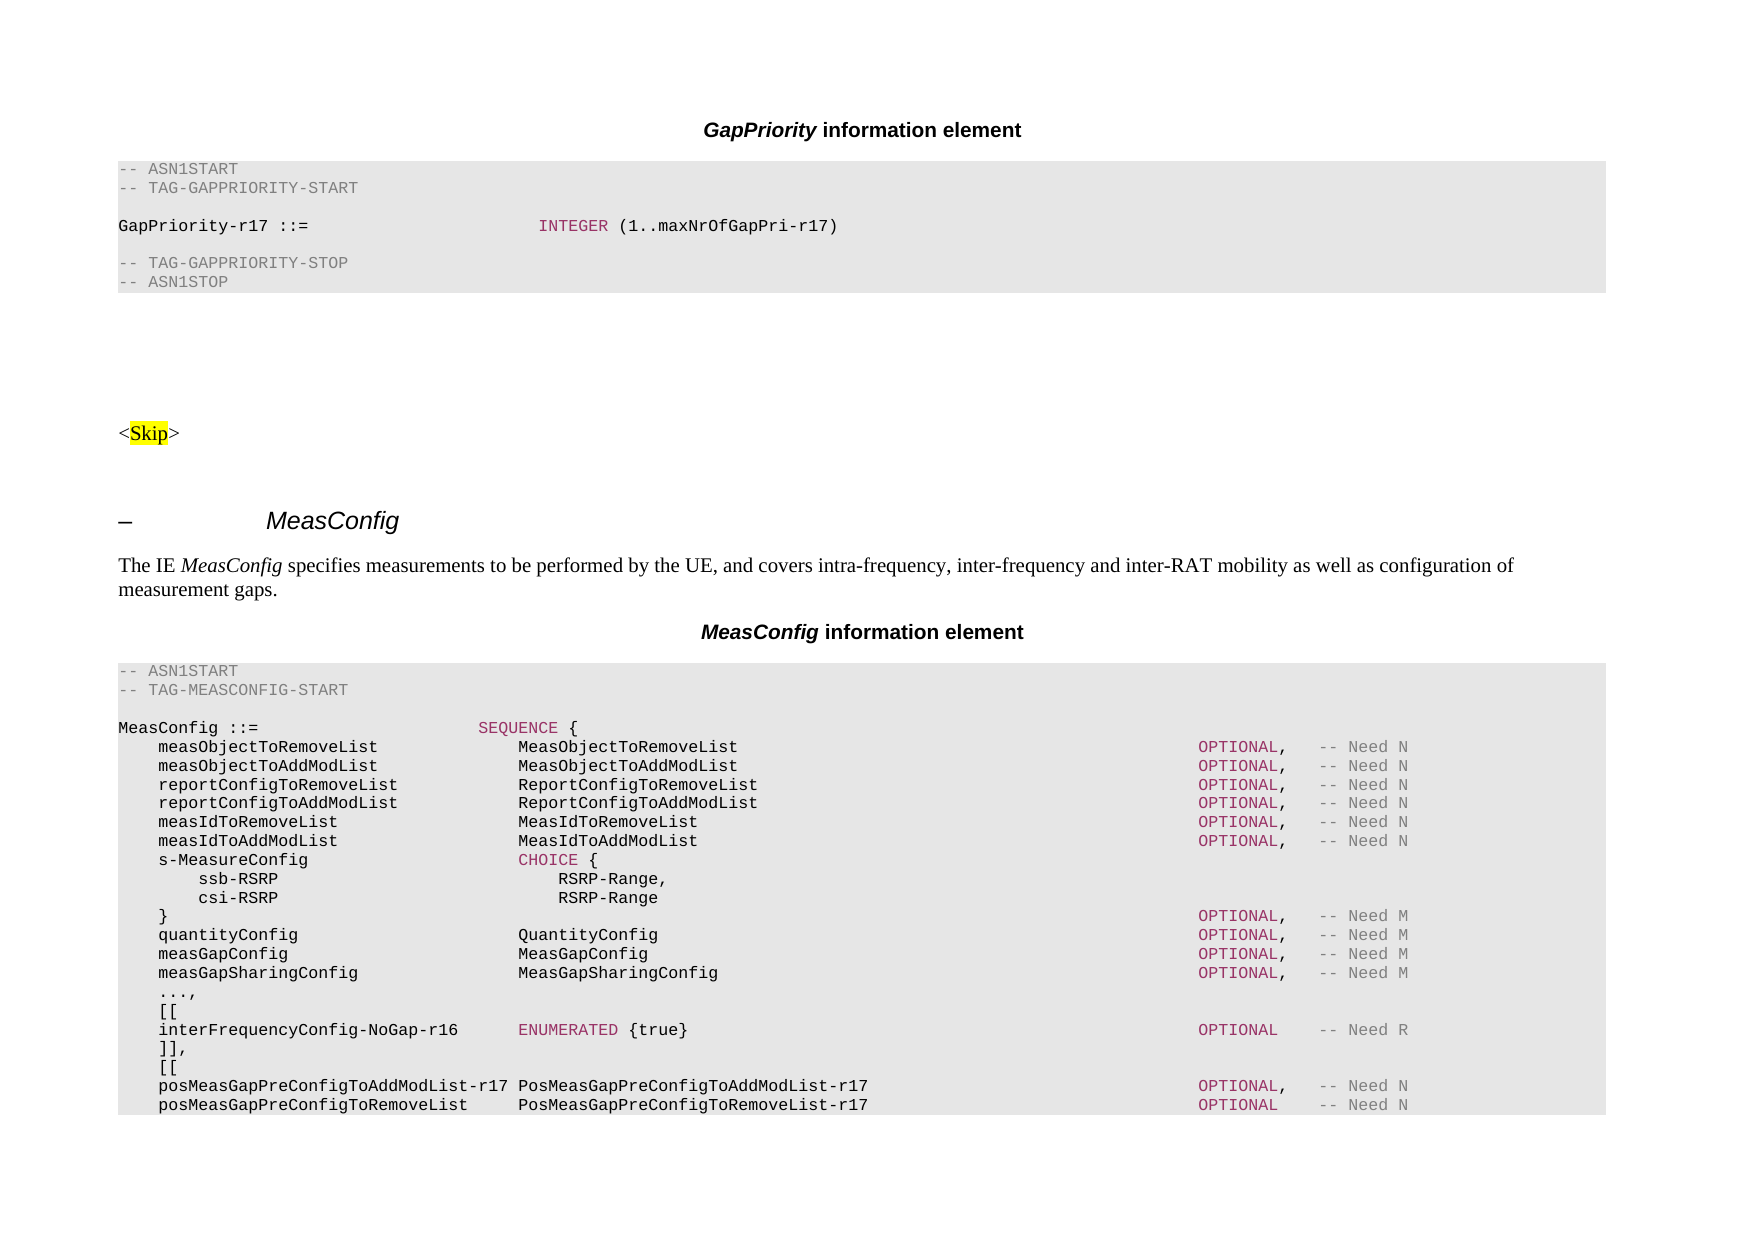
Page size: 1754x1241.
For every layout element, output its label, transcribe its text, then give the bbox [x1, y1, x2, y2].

text <Skip> [168, 421, 1606, 445]
text MeasConfig ::= SEQUENCE { [118, 719, 1606, 738]
text The IE MeasConfig specifies measurements to be performed by the UE, and covers intra-frequency, inter-frequency and inter-RAT mobility as well as configuration of measurement gaps. [118, 553, 1606, 601]
text -- ASN1STOP [118, 274, 1606, 293]
text MeasConfig information element [118, 620, 1606, 644]
text ]], [118, 1040, 1606, 1059]
text ..., [118, 983, 1606, 1002]
text -- TAG-MEASCONFIG-START [118, 682, 1606, 701]
text measGapConfig MeasGapConfig OPTIONAL, -- Need M [118, 946, 1606, 964]
text reportConfigToAddModList ReportConfigToAddModList OPTIONAL, -- Need N [118, 795, 1606, 814]
text measIdToRemoveList MeasIdToRemoveList OPTIONAL, -- Need N [118, 814, 1606, 833]
text quantityConfig QuantityConfig OPTIONAL, -- Need M [118, 927, 1606, 946]
subtitle – MeasConfig [118, 506, 1606, 534]
text [[ [118, 1002, 1606, 1021]
text } OPTIONAL, -- Need M [118, 908, 1606, 927]
text measObjectToAddModList MeasObjectToAddModList OPTIONAL, -- Need N [118, 757, 1606, 776]
text reportConfigToRemoveList ReportConfigToRemoveList OPTIONAL, -- Need N [118, 776, 1606, 795]
text measGapSharingConfig MeasGapSharingConfig OPTIONAL, -- Need M [118, 964, 1606, 983]
text GapPriority information element [118, 118, 1606, 142]
text GapPriority-r17 ::= INTEGER (1..maxNrOfGapPri-r17) [118, 217, 1606, 236]
text csi-RSRP RSRP-Range [118, 889, 1606, 908]
text -- TAG-GAPPRIORITY-STOP [118, 255, 1606, 274]
text interFrequencyConfig-NoGap-r16 ENUMERATED {true} OPTIONAL -- Need R [118, 1021, 1606, 1040]
text posMeasGapPreConfigToAddModList-r17 PosMeasGapPreConfigToAddModList-r17 OPTIONAL, -- Need N [118, 1078, 1606, 1097]
text measIdToAddModList MeasIdToAddModList OPTIONAL, -- Need N [118, 833, 1606, 851]
text s-MeasureConfig CHOICE { [118, 851, 1606, 870]
text -- ASN1START [118, 161, 1606, 179]
text [[ [118, 1059, 1606, 1078]
text -- TAG-GAPPRIORITY-START [118, 179, 1606, 198]
text measObjectToRemoveList MeasObjectToRemoveList OPTIONAL, -- Need N [118, 738, 1606, 757]
text -- ASN1START [118, 663, 1606, 682]
text ssb-RSRP RSRP-Range, [118, 870, 1606, 889]
text posMeasGapPreConfigToRemoveList PosMeasGapPreConfigToRemoveList-r17 OPTIONAL -- Need N [118, 1097, 1606, 1115]
